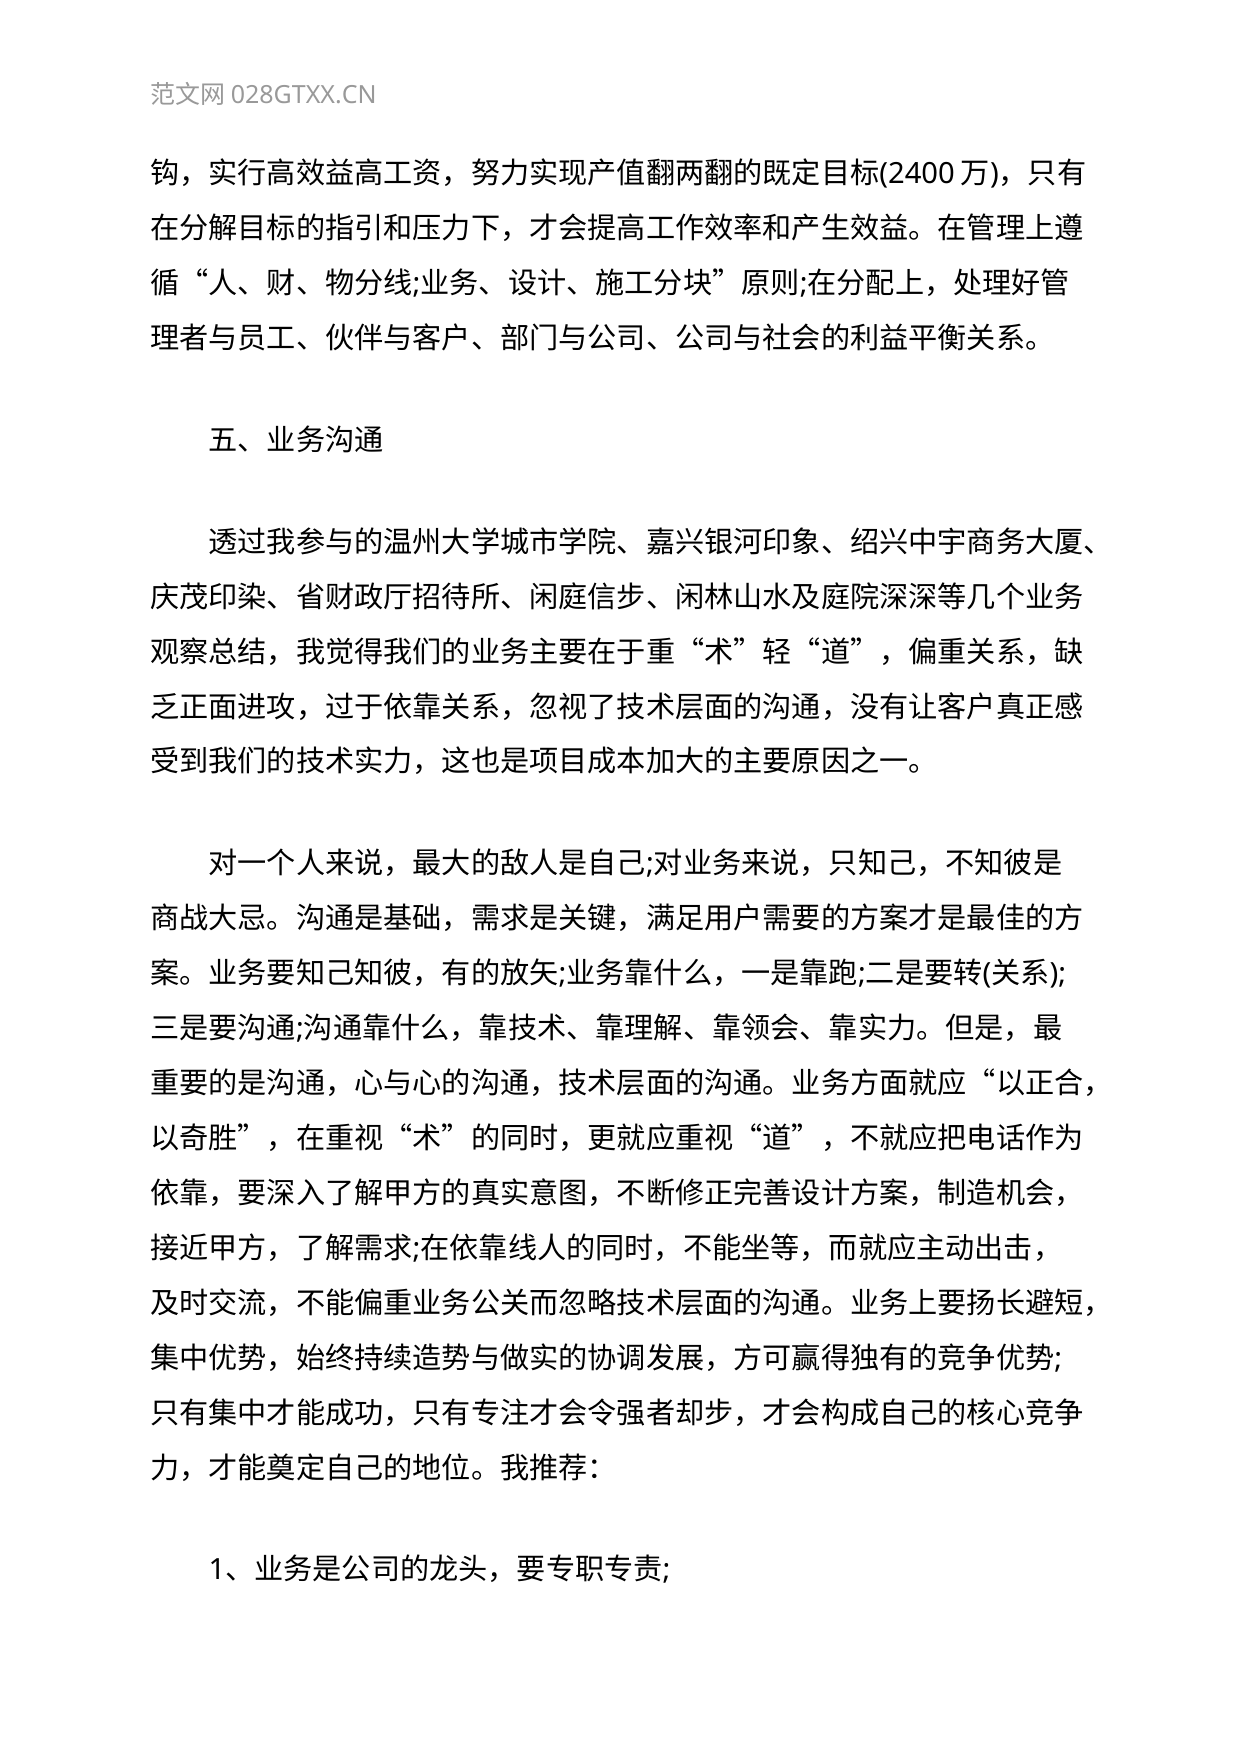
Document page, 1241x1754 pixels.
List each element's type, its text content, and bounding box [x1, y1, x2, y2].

text 透过我参与的温州大学城市学院、嘉兴银河印象、绍兴中宇商务大厦、庆茂印染、省财政厅招待所、闲庭信步、闲林山水及庭院深深等几个业务观察总结，我觉得我们的业务主要在于重“术”轻“道”，偏重关系，缺乏正面进攻，过于依靠关系，忽视了技术层面的沟通，没有让客户真正感受到我们的技术实力，这也是项目成本加大的主要原因之一。 [150, 518, 1090, 780]
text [150, 150, 1090, 357]
text 五、业务沟通 [150, 417, 1090, 459]
text 1、业务是公司的龙头，要专职专责; [150, 1546, 1090, 1588]
text 对一个人来说，最大的敌人是自己;对业务来说，只知己，不知彼是商战大忌。沟通是基础，需求是关键，满足用户需要的方案才是最佳的方案。业务要知己知彼，有的放矢;业务靠什么，一是靠跑;二是要转(关系);三是要沟通;沟通靠什么，靠技术、靠理解、靠领会、靠实力。但是，最重要的是沟通，心与心的沟通，技术层面的沟通。业务方面就应“以正合，以奇胜”，在重视“术”的同时，更就应重视“道”，不就应把电话作为依靠，要深入了解甲方的真实意图，不断修正完善设计方案，制造机会，接近甲方，了解需求;在依靠线人的同时，不能坐等，而就应主动出击，及时交流，不能偏重业务公关而忽略技术层面的沟通。业务上要扬长避短，集中优势，始终持续造势与做实的协调发展，方可赢得独有的竞争优势;只有集中才能成功，只有专注才会令强者却步，才会构成自己的核心竞争力，才能奠定自己的地位。我推荐： [150, 840, 1090, 1486]
